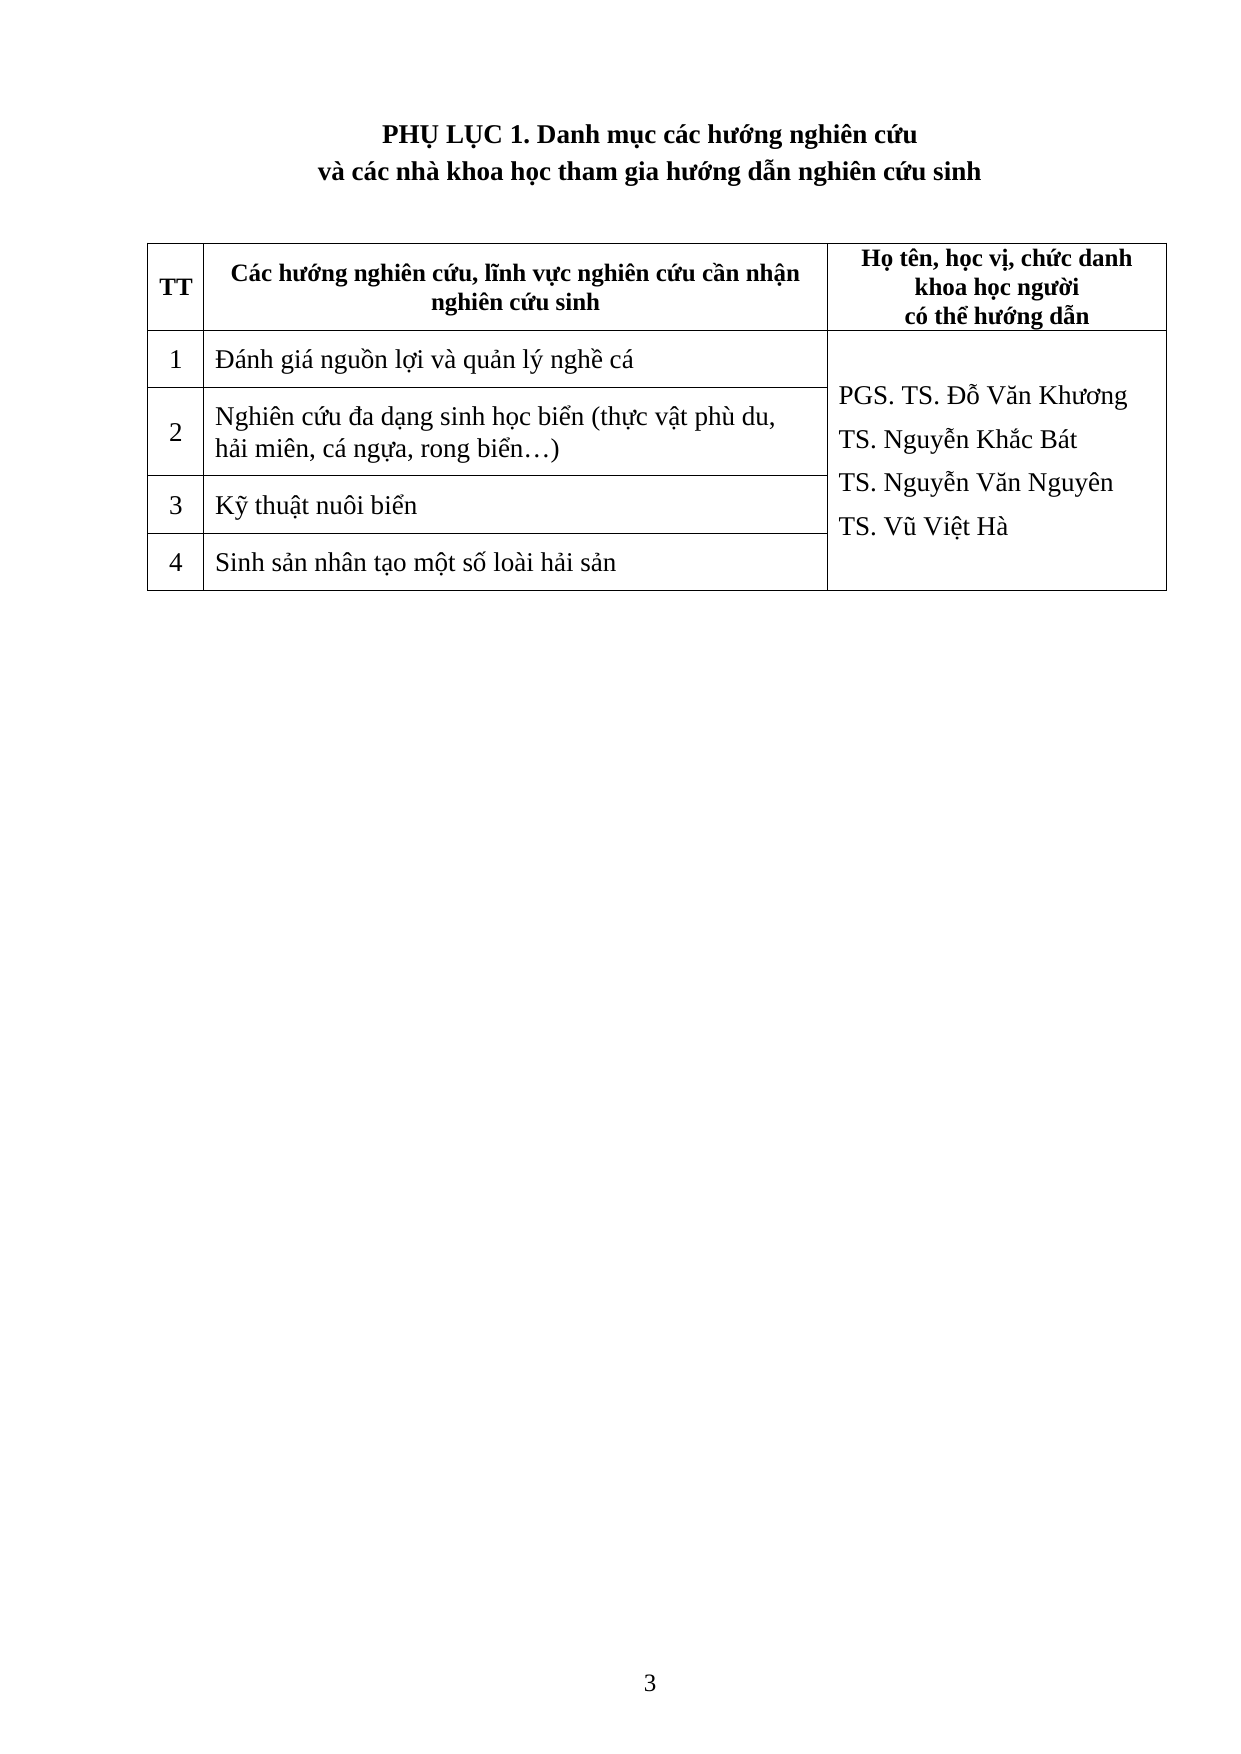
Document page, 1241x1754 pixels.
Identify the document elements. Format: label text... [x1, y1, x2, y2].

text và các nhà khoa học tham gia hướng dẫn nghiên cứu sinh [177, 155, 1122, 187]
table_cell Kỹ thuật nuôi biển [204, 476, 827, 532]
table_cell 3 [148, 476, 203, 532]
table_header TT [148, 244, 203, 330]
table_cell 4 [148, 534, 203, 590]
table_cell 1 [148, 331, 203, 387]
table_cell Sinh sản nhân tạo một số loài hải sản [204, 534, 827, 590]
table_cell PGS. TS. Đỗ Văn Khương TS. Nguyễn Khắc Bát TS. Nguyễn Văn Nguyên TS. Vũ Việt Hà [828, 331, 1166, 590]
table_cell Nghiên cứu đa dạng sinh học biển (thực vật phù du, hải miên, cá ngựa, rong biển…) [204, 388, 827, 475]
text PHỤ LỤC 1. Danh mục các hướng nghiên cứu [177, 118, 1122, 149]
table_header Họ tên, học vị, chức danh khoa học người có thể hướng dẫn [828, 244, 1166, 330]
table_header Các hướng nghiên cứu, lĩnh vực nghiên cứu cần nhận nghiên cứu sinh [204, 244, 827, 330]
table_cell Đánh giá nguồn lợi và quản lý nghề cá [204, 331, 827, 387]
table_cell 2 [148, 388, 203, 475]
